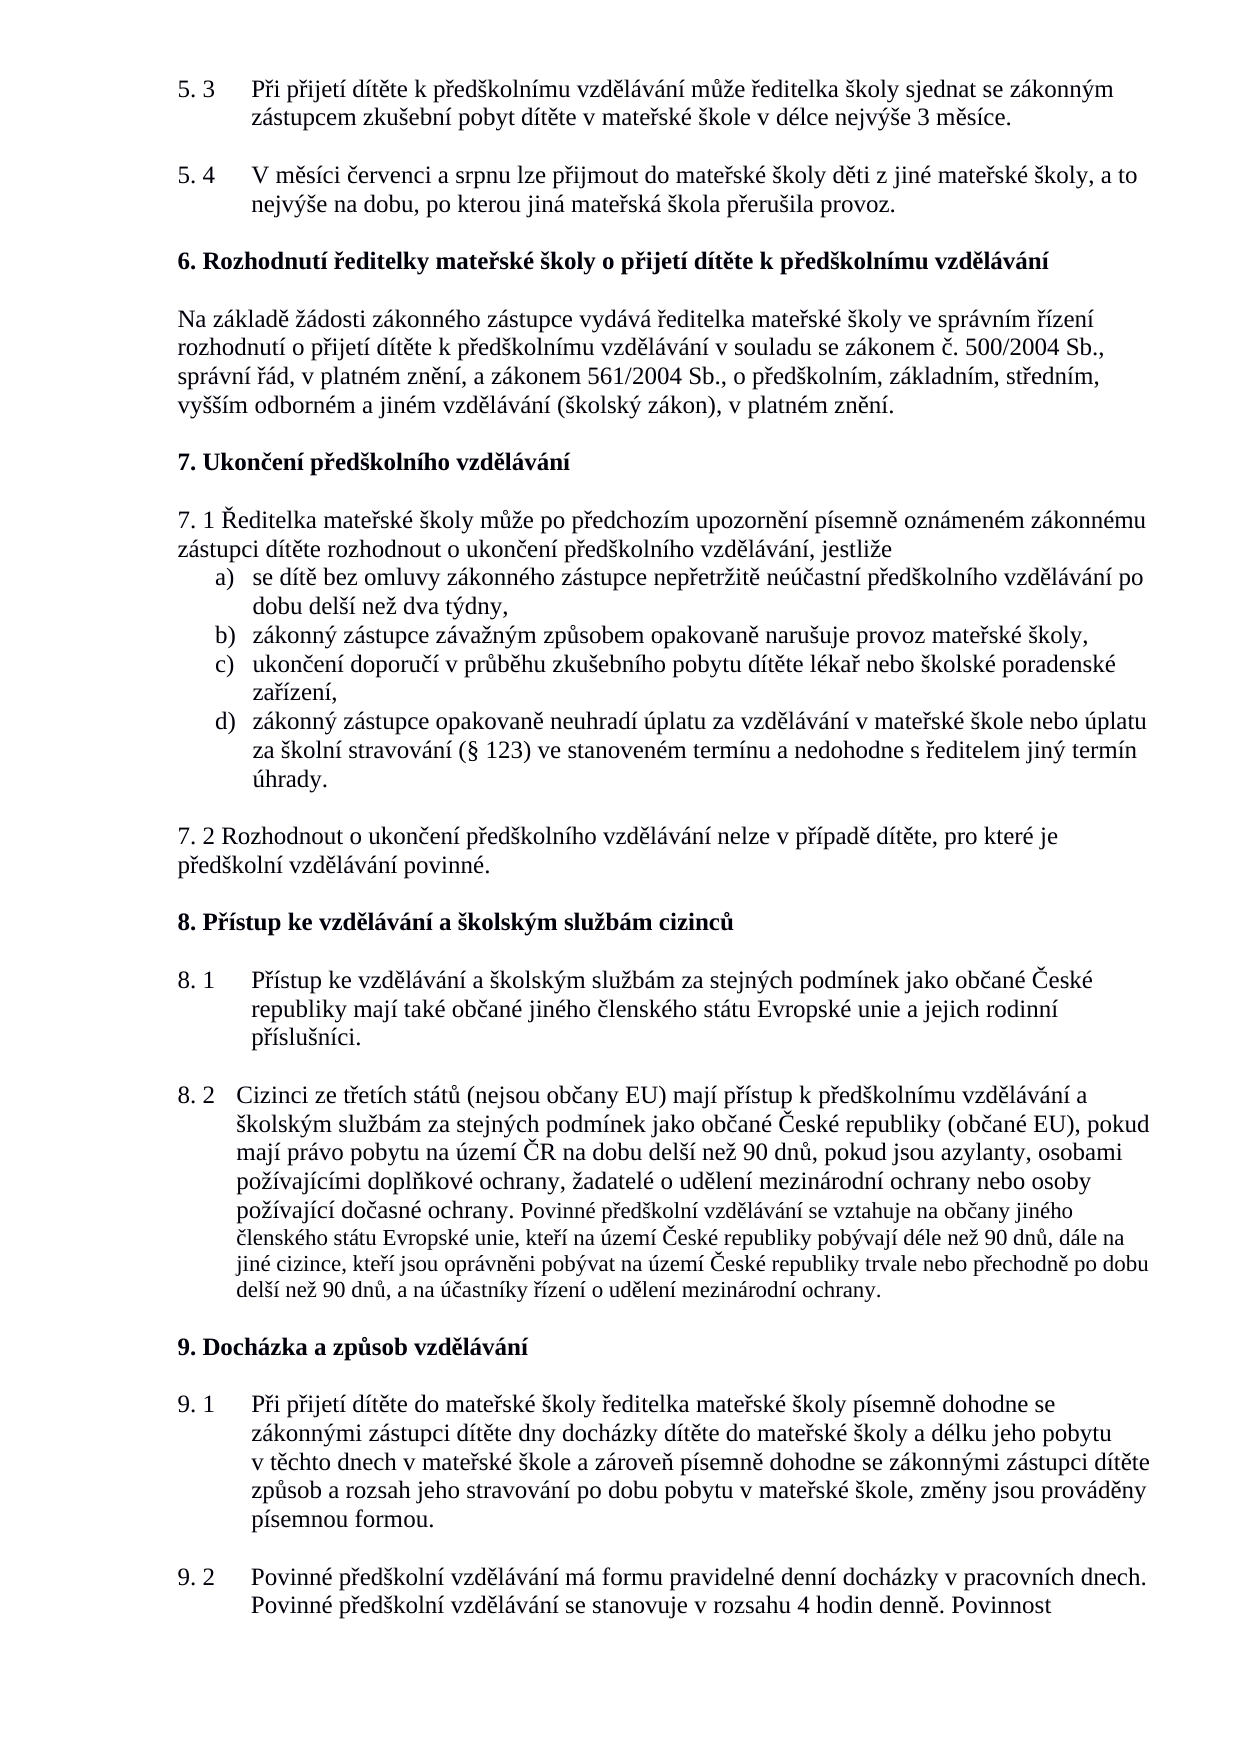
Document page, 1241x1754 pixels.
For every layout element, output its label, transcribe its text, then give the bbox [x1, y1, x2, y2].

list se dítě bez omluvy zákonného zástupce nepřetržitě neúčastní předškolního vzdělávání po dobu delší než dva týdny, [215, 562, 1152, 620]
subtitle 7. Ukončení předškolního vzdělávání [177, 447, 1152, 476]
list zákonný zástupce opakovaně neuhradí úplatu za vzdělávání v mateřské škole nebo úplatu za školní stravování (§ 123) ve stanoveném termínu a nedohodne s ředitelem jiný termín úhrady. [215, 706, 1152, 792]
text 9. Docházka a způsob vzdělávání [177, 1332, 1152, 1360]
subtitle 6. Rozhodnutí ředitelky mateřské školy o přijetí dítěte k předškolnímu vzdělávání [177, 246, 1152, 275]
text 7. 2 Rozhodnout o ukončení předškolního vzdělávání nelze v případě dítěte, pro které je předškolní vzdělávání povinné. [177, 821, 1152, 879]
subtitle 8. Přístup ke vzdělávání a školským službám cizinců [177, 907, 1152, 936]
text 8. 1 Přístup ke vzdělávání a školským službám za stejných podmínek jako občané České republiky mají také občané jiného členského státu Evropské unie a jejich rodinní příslušníci. [177, 965, 1152, 1051]
text Na základě žádosti zákonného zástupce vydává ředitelka mateřské školy ve správním řízení rozhodnutí o přijetí dítěte k předškolnímu vzdělávání v souladu se zákonem č. 500/2004 Sb., správní řád, v platném znění, a zákonem 561/2004 Sb., o předškolním, základním, středním, vyšším odborném a jiném vzdělávání (školský zákon), v platném znění. [177, 304, 1152, 419]
text 9. 1 Při přijetí dítěte do mateřské školy ředitelka mateřské školy písemně dohodne se zákonnými zástupci dítěte dny docházky dítěte do mateřské školy a délku jeho pobytu v těchto dnech v mateřské škole a zároveň písemně dohodne se zákonnými zástupci dítěte způsob a rozsah jeho stravování po dobu pobytu v mateřské škole, změny jsou prováděny písemnou formou. [177, 1389, 1152, 1533]
list zákonný zástupce závažným způsobem opakovaně narušuje provoz mateřské školy, [215, 620, 1152, 649]
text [177, 1562, 1152, 1619]
text 5. 4 V měsíci červenci a srpnu lze přijmout do mateřské školy děti z jiné mateřské školy, a to nejvýše na dobu, po kterou jiná mateřská škola přerušila provoz. [177, 160, 1152, 217]
text 7. 1 Ředitelka mateřské školy může po předchozím upozornění písemně oznámeném zákonnému zástupci dítěte rozhodnout o ukončení předškolního vzdělávání, jestliže [177, 505, 1152, 562]
text 8. 2 Cizinci ze třetích států (nejsou občany EU) mají přístup k předškolnímu vzdělávání a školským službám za stejných podmínek jako občané České republiky (občané EU), pokud mají právo pobytu na území ČR na dobu delší než 90 dnů, pokud jsou azylanty, osobami požívajícími doplňkové ochrany, žadatelé o udělení mezinárodní ochrany nebo osoby požívající dočasné ochrany. Povinné předškolní vzdělávání se vztahuje na občany jiného členského státu Evropské unie, kteří na území České republiky pobývají déle než 90 dnů, dále na jiné cizince, kteří jsou oprávněni pobývat na území České republiky trvale nebo přechodně po dobu delší než 90 dnů, a na účastníky řízení o udělení mezinárodní ochrany. [177, 1080, 1152, 1303]
text 5. 3 Při přijetí dítěte k předškolnímu vzdělávání může ředitelka školy sjednat se zákonným zástupcem zkušební pobyt dítěte v mateřské škole v délce nejvýše 3 měsíce. [177, 74, 1152, 131]
list ukončení doporučí v průběhu zkušebního pobytu dítěte lékař nebo školské poradenské zařízení, [215, 649, 1152, 706]
